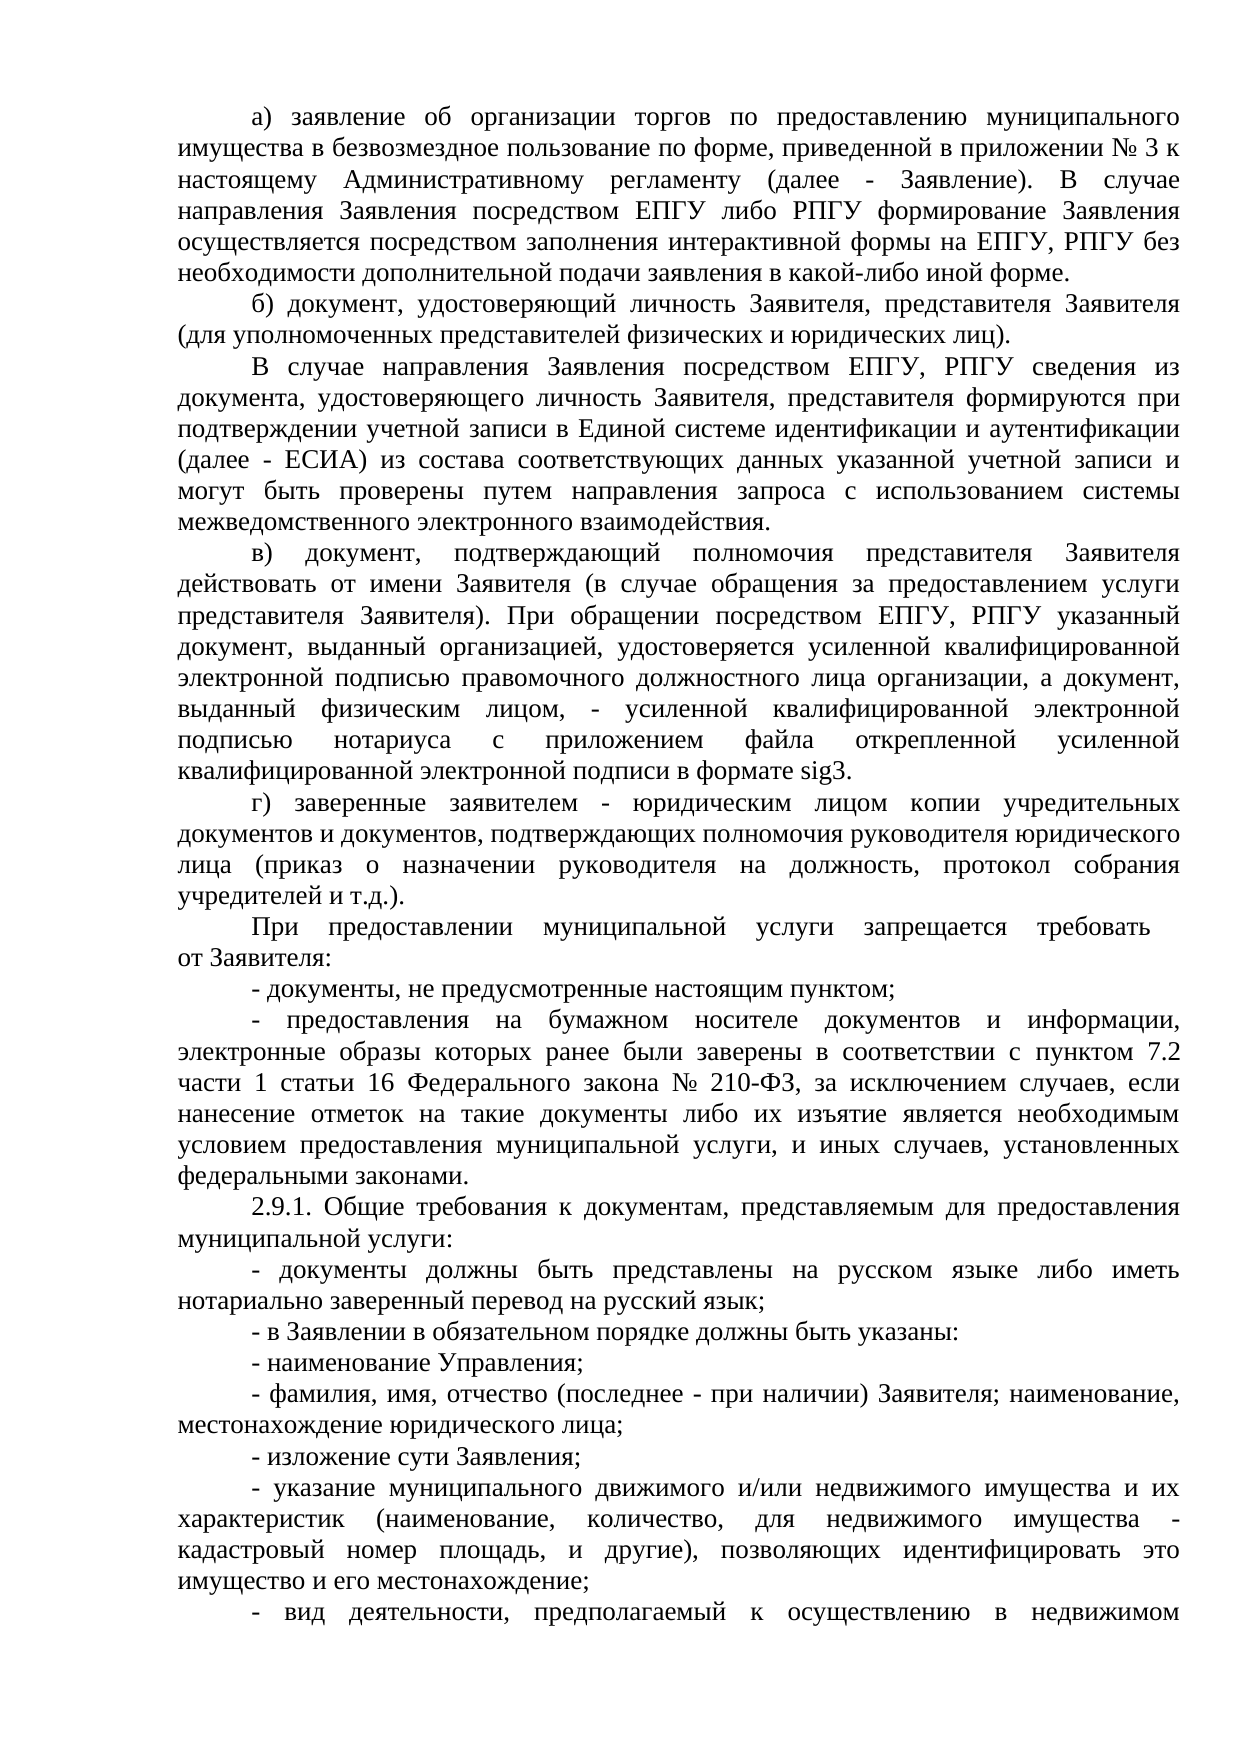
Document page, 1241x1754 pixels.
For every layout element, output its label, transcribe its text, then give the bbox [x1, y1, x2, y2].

text При предоставлении муниципальной услуги запрещается требовать от Заявителя: [177, 910, 1181, 972]
text В случае направления Заявления посредством ЕПГУ, РПГУ сведения из документа, удостоверяющего личность Заявителя, представителя формируются при подтверждении учетной записи в Единой системе идентификации и аутентификации (далее - ЕСИА) из состава соответствующих данных указанной учетной записи и могут быть проверены путем направления запроса с использованием системы межведомственного электронного взаимодействия. [177, 349, 1181, 536]
text - документы, не предусмотренные настоящим пунктом; [177, 972, 1181, 1004]
text - предоставления на бумажном носителе документов и информации, электронные образы которых ранее были заверены в соответствии с пунктом 7.2 части 1 статьи 16 Федерального закона № 210-ФЗ, за исключением случаев, если нанесение отметок на такие документы либо их изъятие является необходимым условием предоставления муниципальной услуги, и иных случаев, установленных федеральными законами. [177, 1004, 1181, 1191]
text - указание муниципального движимого и/или недвижимого имущества и их характеристик (наименование, количество, для недвижимого имущества - кадастровый номер площадь, и другие), позволяющих идентифицировать это имущество и его местонахождение; [177, 1471, 1181, 1595]
text - в Заявлении в обязательном порядке должны быть указаны: [177, 1315, 1181, 1346]
text - изложение сути Заявления; [177, 1440, 1181, 1471]
text а) заявление об организации торгов по предоставлению муниципального имущества в безвозмездное пользование по форме, приведенной в приложении № 3 к настоящему Административному регламенту (далее - Заявление). В случае направления Заявления посредством ЕПГУ либо РПГУ формирование Заявления осуществляется посредством заполнения интерактивной формы на ЕПГУ, РПГУ без необходимости дополнительной подачи заявления в какой-либо иной форме. [177, 100, 1181, 287]
text - наименование Управления; [177, 1346, 1181, 1377]
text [177, 1595, 1181, 1627]
text г) заверенные заявителем - юридическим лицом копии учредительных документов и документов, подтверждающих полномочия руководителя юридического лица (приказ о назначении руководителя на должность, протокол собрания учредителей и т.д.). [177, 786, 1181, 910]
text в) документ, подтверждающий полномочия представителя Заявителя действовать от имени Заявителя (в случае обращения за предоставлением услуги представителя Заявителя). При обращении посредством ЕПГУ, РПГУ указанный документ, выданный организацией, удостоверяется усиленной квалифицированной электронной подписью правомочного должностного лица организации, а документ, выданный физическим лицом, - усиленной квалифицированной электронной подписью нотариуса с приложением файла открепленной усиленной квалифицированной электронной подписи в формате sig3. [177, 536, 1181, 786]
text 2.9.1. Общие требования к документам, представляемым для предоставления муниципальной услуги: [177, 1191, 1181, 1253]
text - фамилия, имя, отчество (последнее - при наличии) Заявителя; наименование, местонахождение юридического лица; [177, 1377, 1181, 1440]
text - документы должны быть представлены на русском языке либо иметь нотариально заверенный перевод на русский язык; [177, 1253, 1181, 1315]
text б) документ, удостоверяющий личность Заявителя, представителя Заявителя (для уполномоченных представителей физических и юридических лиц). [177, 287, 1181, 349]
